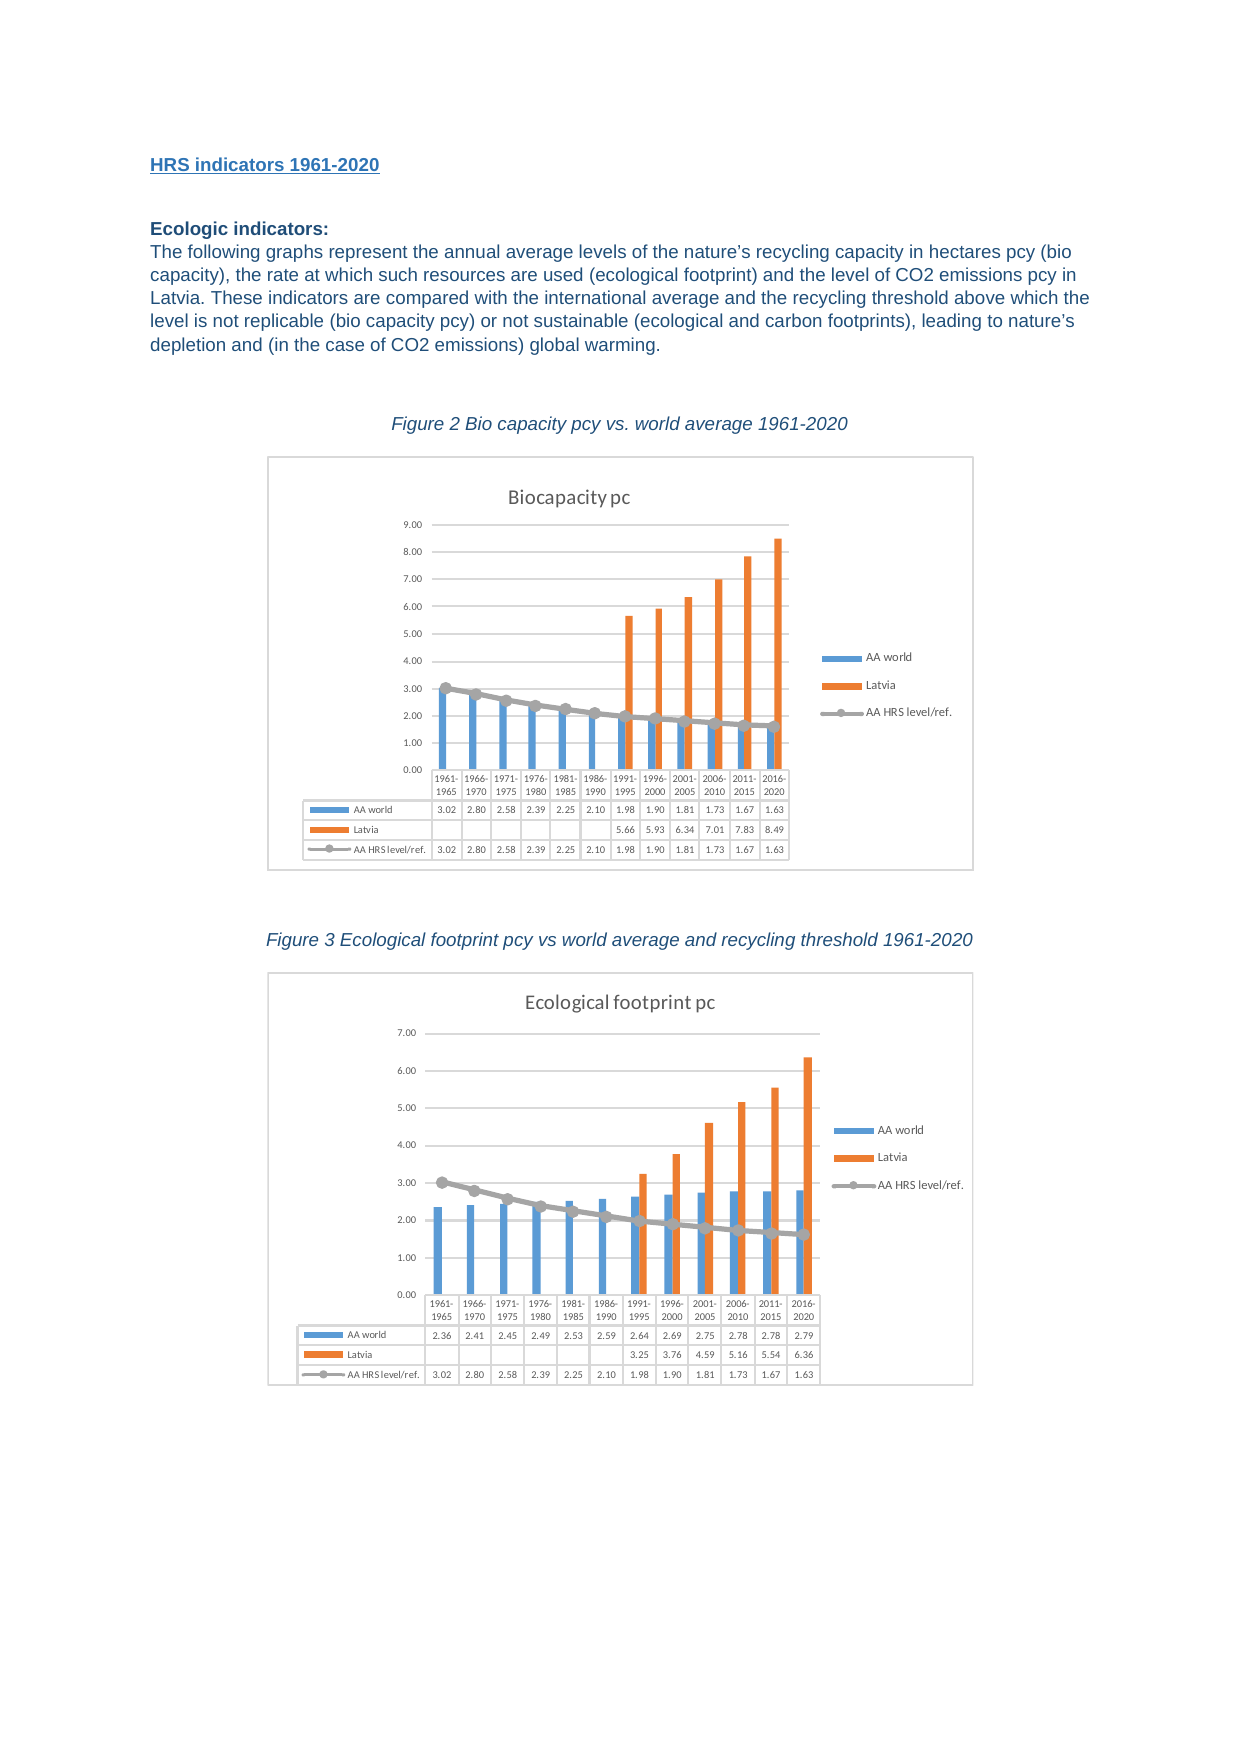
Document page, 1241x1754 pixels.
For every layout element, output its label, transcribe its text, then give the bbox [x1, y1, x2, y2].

text Figure 2 Bio capacity pcy vs. world average 1961-2020 [150, 413, 1090, 435]
text Figure 3 Ecological footprint pcy vs world average and recycling threshold 1961-2020 [150, 929, 1090, 951]
subtitle Ecologic indicators: [150, 217, 1090, 239]
subtitle HRS indicators 1961-2020 [150, 154, 1090, 176]
text The following graphs represent the annual average levels of the nature’s recycling capacity in hectares pcy (bio capacity), the rate at which such resources are used (ecological footprint) and the level of CO2 emissions pcy in Latvia. These indicators are compared with the international average and the recycling threshold above which the level is not replicable (bio capacity pcy) or not sustainable (ecological and carbon footprints), leading to nature’s depletion and (in the case of CO2 emissions) global warming. [150, 241, 1090, 355]
